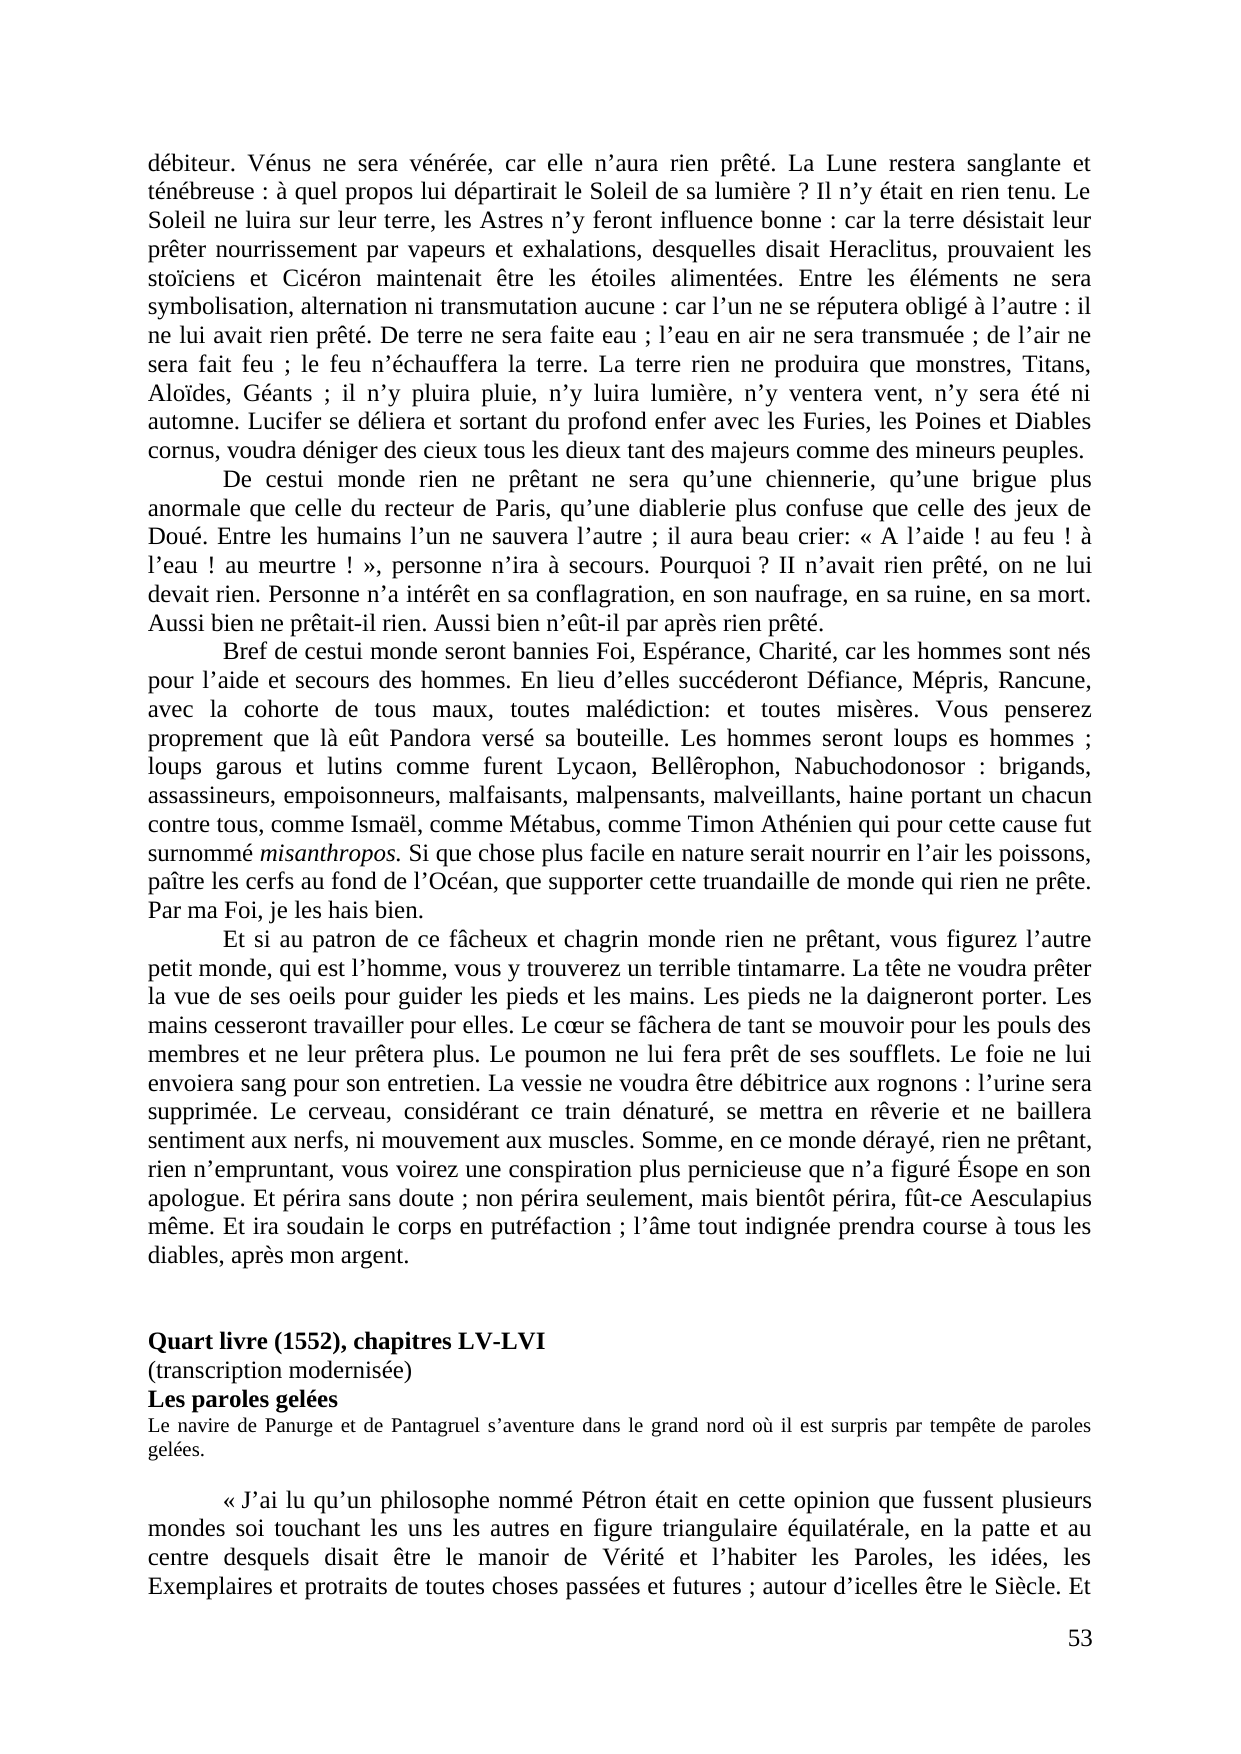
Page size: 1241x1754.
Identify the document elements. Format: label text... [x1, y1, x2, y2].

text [148, 1485, 1093, 1600]
text Bref de cestui monde seront bannies Foi, Espérance, Charité, car les hommes sont nés pour l’aide et secours des hommes. En lieu d’elles succéderont Défiance, Mépris, Rancune, avec la cohorte de tous maux, toutes malédiction: et toutes misères. Vous penserez proprement que là eût Pandora versé sa bouteille. Les hommes seront loups es hommes ; loups garous et lutins comme furent Lycaon, Bellêrophon, Nabuchodonosor : brigands, assassineurs, empoisonneurs, malfaisants, malpensants, malveillants, haine portant un chacun contre tous, comme Ismaël, comme Métabus, comme Timon Athénien qui pour cette cause fut surnommé misanthropos. Si que chose plus facile en nature serait nourrir en l’air les poissons, paître les cerfs au fond de l’Océan, que supporter cette truandaille de monde qui rien ne prête. Par ma Foi, je les hais bien. [148, 636, 1093, 924]
text De cestui monde rien ne prêtant ne sera qu’une chiennerie, qu’une brigue plus anormale que celle du recteur de Paris, qu’une diablerie plus confuse que celle des jeux de Doué. Entre les humains l’un ne sauvera l’autre ; il aura beau crier: « A l’aide ! au feu ! à l’eau ! au meurtre ! », personne n’ira à secours. Pourquoi ? II n’avait rien prêté, on ne lui devait rien. Personne n’a intérêt en sa conflagration, en son naufrage, en sa ruine, en sa mort. Aussi bien ne prêtait-il rien. Aussi bien n’eût-il par après rien prêté. [148, 464, 1093, 636]
text Quart livre (1552), chapitres LV-LVI [148, 1326, 1093, 1355]
text (transcription modernisée) [148, 1355, 1093, 1384]
text Le navire de Panurge et de Pantagruel s’aventure dans le grand nord où il est surpris par tempête de paroles gelées. [148, 1413, 1093, 1461]
text Les paroles gelées [148, 1384, 1093, 1413]
text Et si au patron de ce fâcheux et chagrin monde rien ne prêtant, vous figurez l’autre petit monde, qui est l’homme, vous y trouverez un terrible tintamarre. La tête ne voudra prêter la vue de ses oeils pour guider les pieds et les mains. Les pieds ne la daigneront porter. Les mains cesseront travailler pour elles. Le cœur se fâchera de tant se mouvoir pour les pouls des membres et ne leur prêtera plus. Le poumon ne lui fera prêt de ses soufflets. Le foie ne lui envoiera sang pour son entretien. La vessie ne voudra être débitrice aux rognons : l’urine sera supprimée. Le cerveau, considérant ce train dénaturé, se mettra en rêverie et ne baillera sentiment aux nerfs, ni mouvement aux muscles. Somme, en ce monde dérayé, rien ne prêtant, rien n’empruntant, vous voirez une conspiration plus pernicieuse que n’a figuré Ésope en son apologue. Et périra sans doute ; non périra seulement, mais bientôt périra, fût-ce Aesculapius même. Et ira soudain le corps en putréfaction ; l’âme tout indignée prendra course à tous les diables, après mon argent. [148, 924, 1093, 1269]
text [148, 148, 1093, 464]
